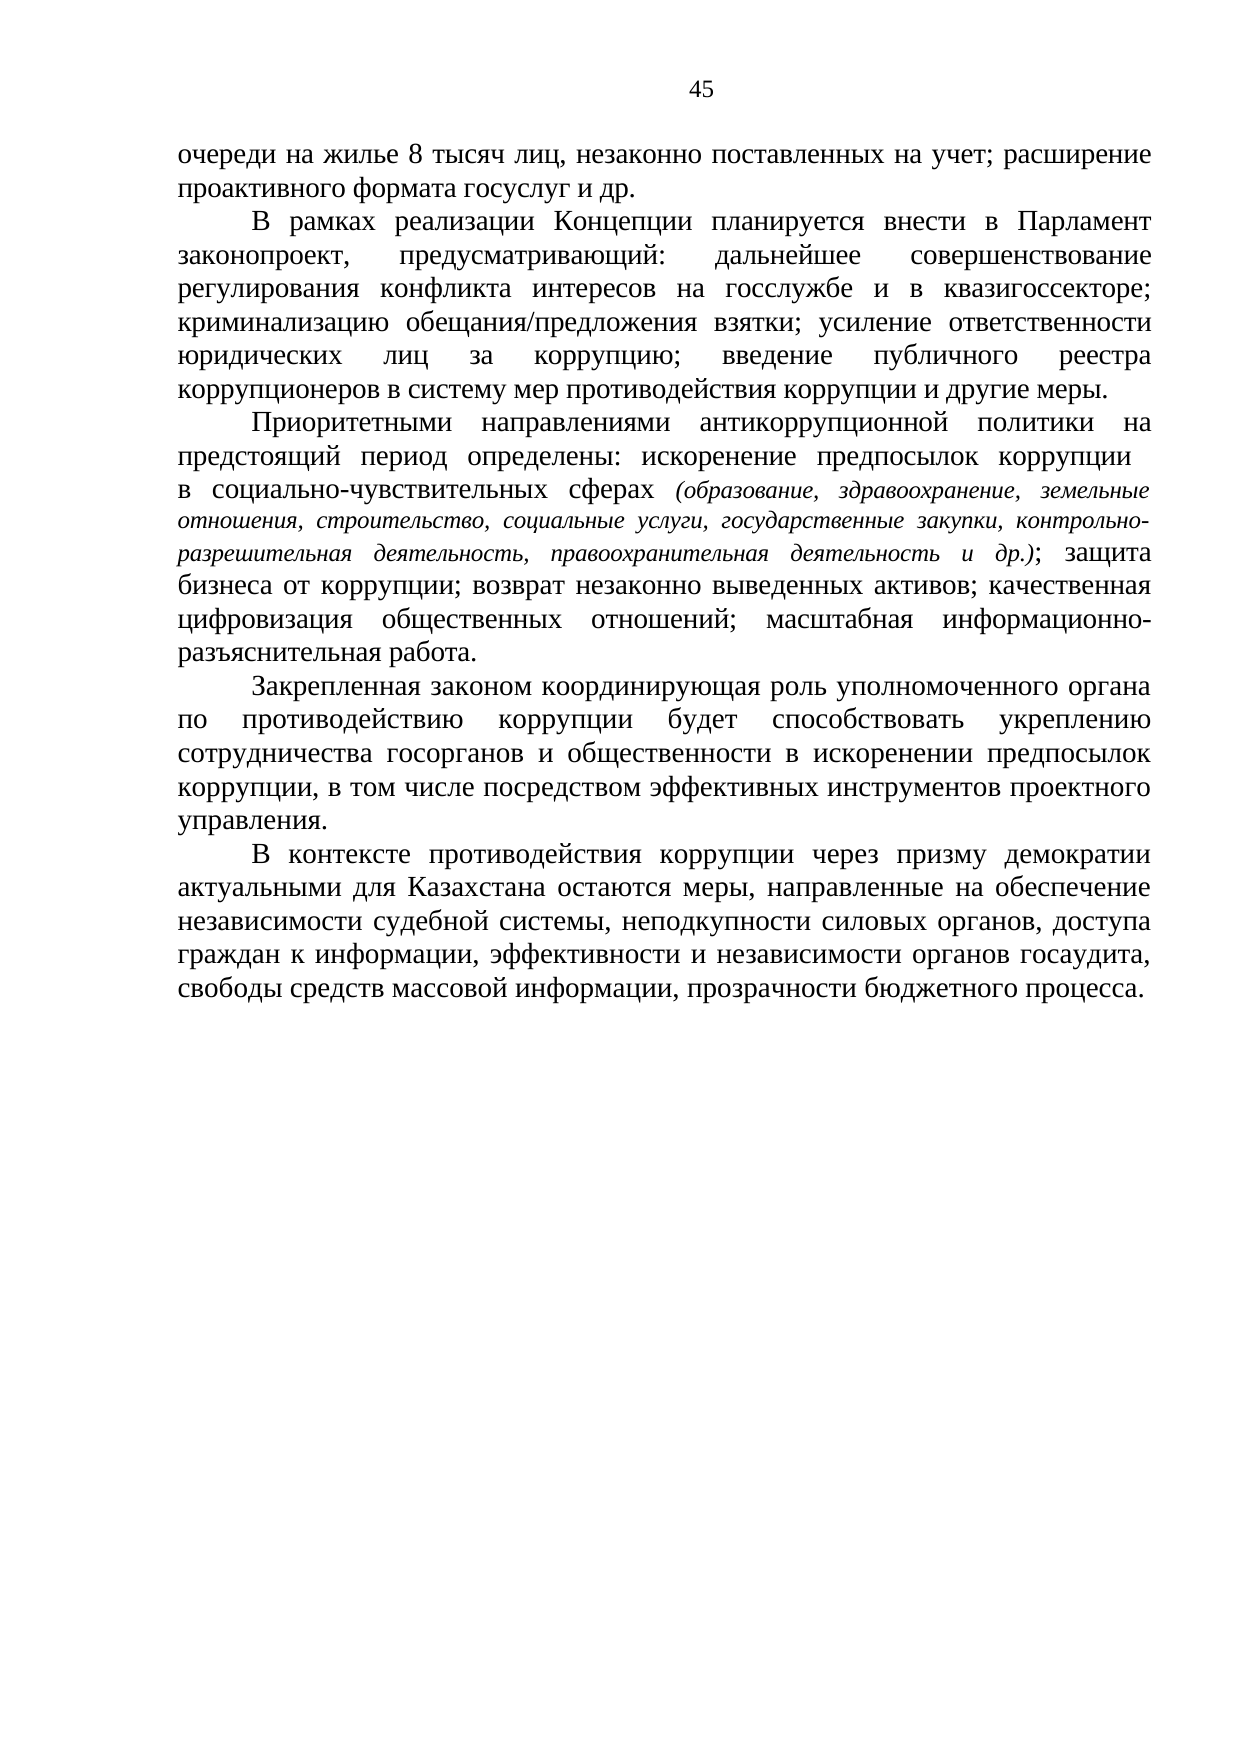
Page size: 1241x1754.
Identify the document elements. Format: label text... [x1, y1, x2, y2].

text В рамках реализации Концепции планируется внести в Парламент законопроект, предусматривающий: дальнейшее совершенствование регулирования конфликта интересов на госслужбе и в квазигоссекторе; криминализацию обещания/предложения взятки; усиление ответственности юридических лиц за коррупцию; введение публичного реестра коррупционеров в систему мер противодействия коррупции и другие меры. [177, 203, 1152, 404]
text Приоритетными направлениями антикоррупционной политики на предстоящий период определены: искоренение предпосылок коррупции в социально-чувствительных сферах (образование, здравоохранение, земельные отношения, строительство, социальные услуги, государственные закупки, контрольно-разрешительная деятельность, правоохранительная деятельность и др.); защита бизнеса от коррупции; возврат незаконно выведенных активов; качественная цифровизация общественных отношений; масштабная информационно-разъяснительная работа. [177, 404, 1152, 668]
text Закрепленная законом координирующая роль уполномоченного органа по противодействию коррупции будет способствовать укреплению сотрудничества госорганов и общественности в искоренении предпосылок коррупции, в том числе посредством эффективных инструментов проектного управления. [177, 668, 1152, 836]
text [177, 136, 1152, 203]
text В контексте противодействия коррупции через призму демократии актуальными для Казахстана остаются меры, направленные на обеспечение независимости судебной системы, неподкупности силовых органов, доступа граждан к информации, эффективности и независимости органов госаудита, свободы средств массовой информации, прозрачности бюджетного процесса. [177, 836, 1152, 1003]
